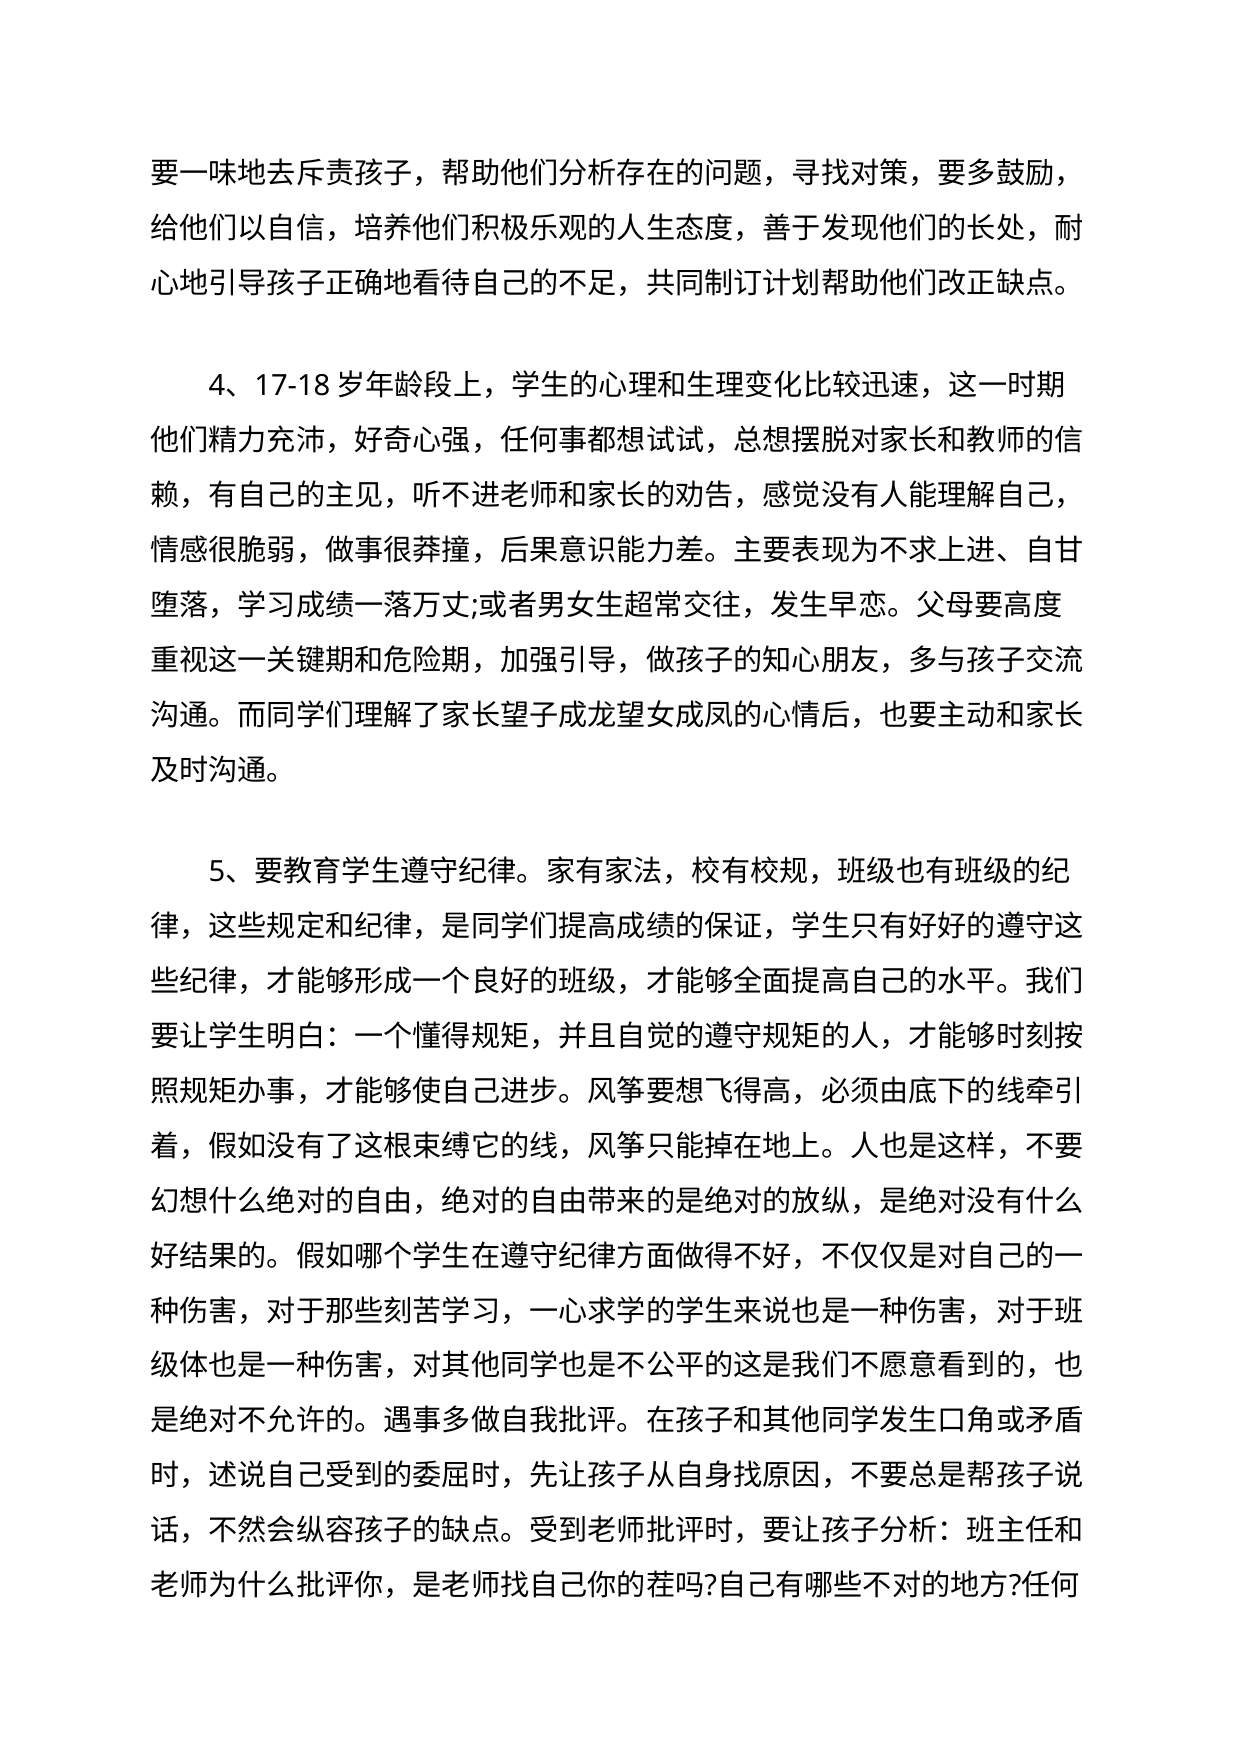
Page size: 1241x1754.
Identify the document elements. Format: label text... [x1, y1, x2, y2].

text 4、17-18岁年龄段上，学生的心理和生理变化比较迅速，这一时期他们精力充沛，好奇心强，任何事都想试试，总想摆脱对家长和教师的信赖，有自己的主见，听不进老师和家长的劝告，感觉没有人能理解自己，情感很脆弱，做事很莽撞，后果意识能力差。主要表现为不求上进、自甘堕落，学习成绩一落万丈;或者男女生超常交往，发生早恋。父母要高度重视这一关键期和危险期，加强引导，做孩子的知心朋友，多与孩子交流沟通。而同学们理解了家长望子成龙望女成凤的心情后，也要主动和家长及时沟通。 [150, 362, 1090, 788]
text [150, 848, 1090, 1604]
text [150, 150, 1090, 302]
